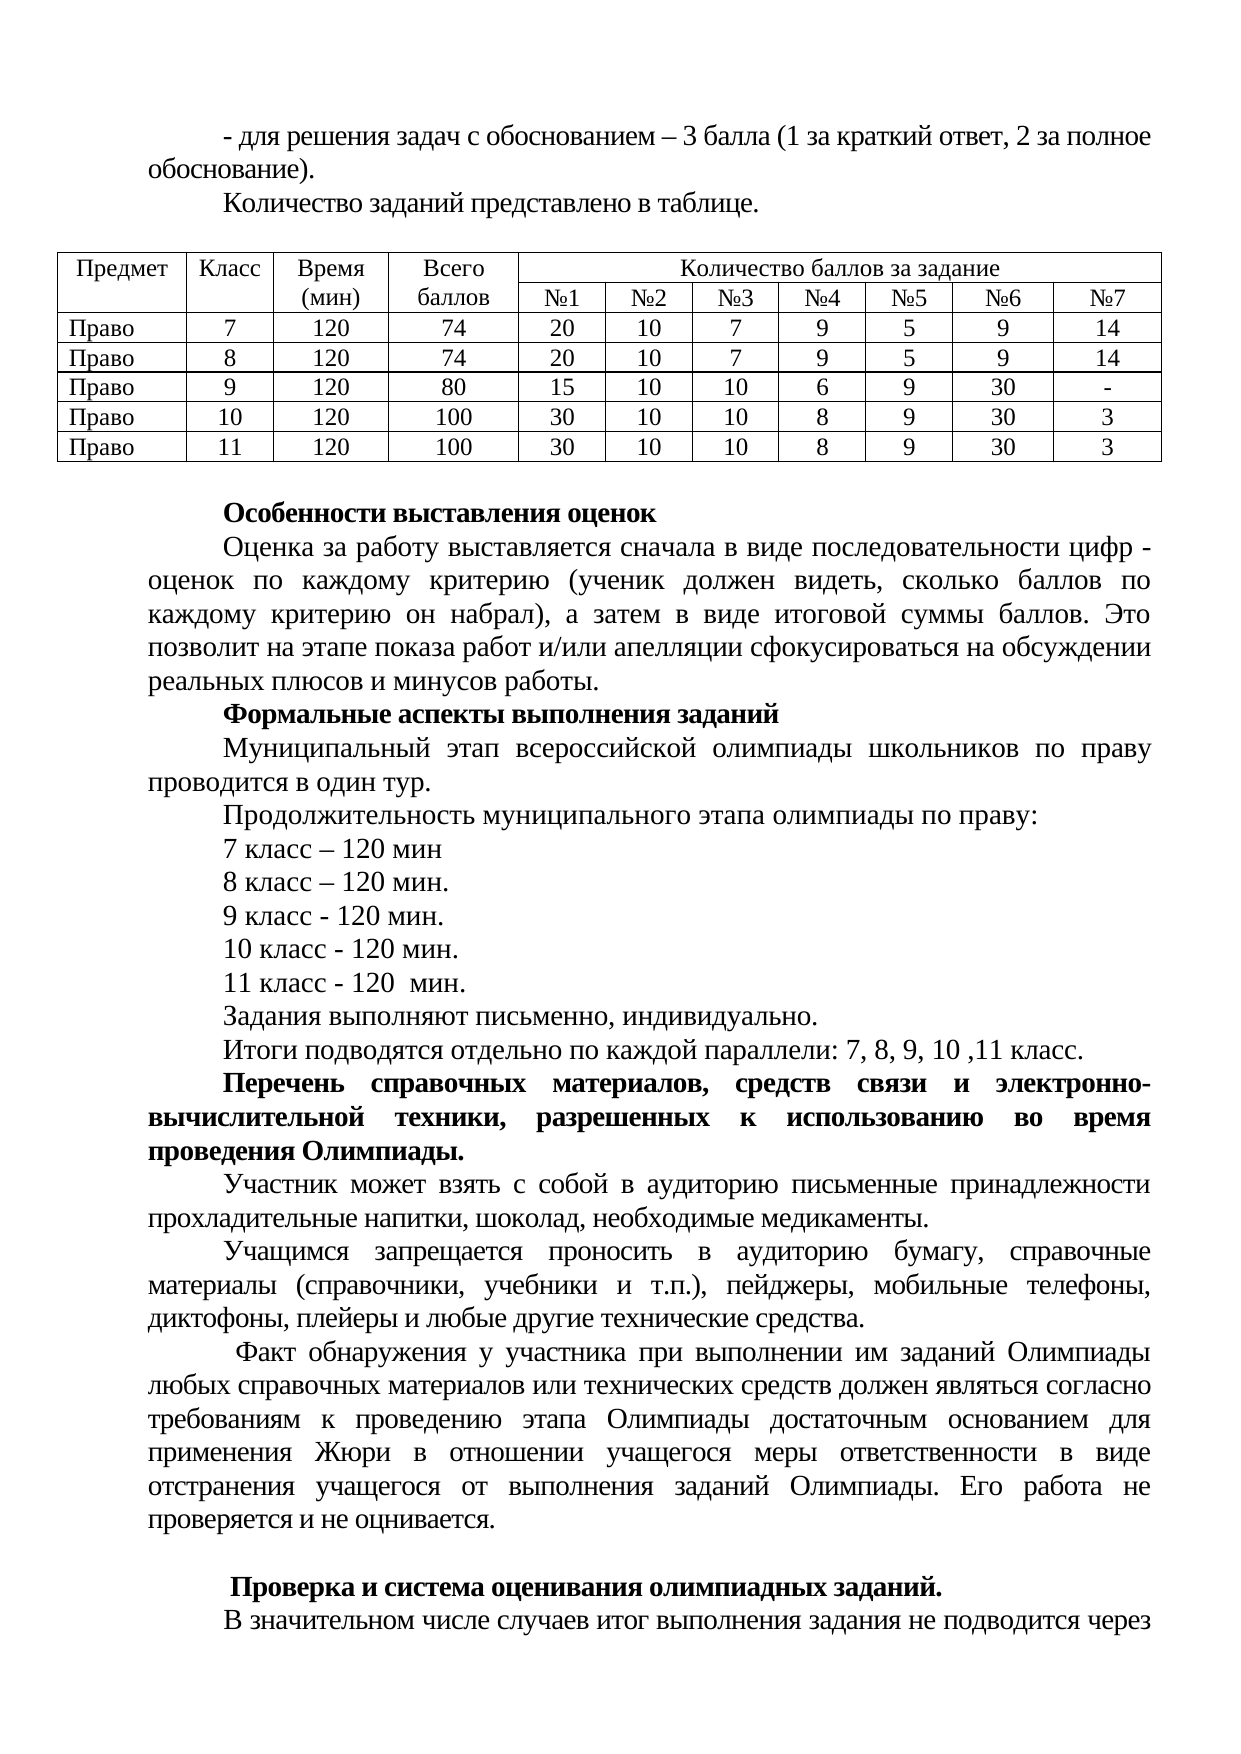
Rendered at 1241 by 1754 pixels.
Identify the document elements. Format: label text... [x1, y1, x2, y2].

text Продолжительность муниципального этапа олимпиады по праву: [148, 797, 1152, 831]
table_header Количество баллов за задание [519, 253, 1161, 282]
table_cell 10 [606, 402, 692, 431]
table_cell 5 [866, 313, 952, 342]
table_cell 10 [606, 343, 692, 371]
table_cell 15 [519, 373, 605, 401]
text Проверка и система оценивания олимпиадных заданий. [148, 1569, 1152, 1602]
text Оценка за работу выставляется сначала в виде последовательности цифр - оценок по каждому критерию (ученик должен видеть, сколько баллов по каждому критерию он набрал), а затем в виде итоговой суммы баллов. Это позволит на этапе показа работ и/или апелляции сфокусироваться на обсуждении реальных плюсов и минусов работы. [148, 529, 1152, 697]
table_cell 9 [866, 432, 952, 461]
table_cell №4 [779, 283, 865, 312]
table_cell 10 [606, 313, 692, 342]
text 9 класс - 120 мин. [148, 898, 1152, 931]
table_cell 3 [1054, 402, 1161, 431]
text 11 класс - 120 мин. [148, 965, 1152, 998]
table_cell 7 [693, 313, 778, 342]
text Учащимся запрещается проносить в аудиторию бумагу, справочные материалы (справочники, учебники и т.п.), пейджеры, мобильные телефоны, диктофоны, плейеры и любые другие технические средства. [148, 1233, 1152, 1334]
table_cell 3 [1054, 432, 1161, 461]
table_cell 10 [693, 402, 778, 431]
table_cell 100 [389, 402, 518, 431]
table_cell 20 [519, 313, 605, 342]
table_cell 11 [187, 432, 273, 461]
table_cell 10 [606, 373, 692, 401]
table_cell 74 [389, 343, 518, 371]
text 7 класс – 120 мин [148, 831, 1152, 864]
table_cell 120 [274, 313, 388, 342]
text 10 класс - 120 мин. [148, 931, 1152, 965]
table_cell - [1054, 373, 1161, 401]
table_cell 30 [519, 402, 605, 431]
table_cell 9 [779, 343, 865, 371]
text Перечень справочных материалов, средств связи и электронно-вычислительной техники, разрешенных к использованию во время проведения Олимпиады. [148, 1066, 1152, 1166]
table_header Предмет [58, 253, 186, 312]
table_cell 10 [693, 432, 778, 461]
text 8 класс – 120 мин. [148, 864, 1152, 898]
table_cell 20 [519, 343, 605, 371]
table_cell 120 [274, 373, 388, 401]
table_cell 120 [274, 343, 388, 371]
table_cell №1 [519, 283, 605, 312]
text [148, 1602, 1152, 1636]
table_cell Право [58, 343, 186, 371]
text Особенности выставления оценок [148, 495, 1152, 529]
table_cell 120 [274, 402, 388, 431]
table_cell 9 [953, 313, 1053, 342]
text Участник может взять с собой в аудиторию письменные принадлежности прохладительные напитки, шоколад, необходимые медикаменты. [148, 1166, 1152, 1233]
text Задания выполняют письменно, индивидуально. [148, 998, 1152, 1032]
table_cell 80 [389, 373, 518, 401]
table_cell Право [58, 313, 186, 342]
table_cell 9 [779, 313, 865, 342]
table_cell 14 [1054, 343, 1161, 371]
table_cell 10 [693, 373, 778, 401]
table_cell 7 [693, 343, 778, 371]
table_header Всего баллов [389, 253, 518, 312]
text - для решения задач с обоснованием – 3 балла (1 за краткий ответ, 2 за полное обоснование). [148, 118, 1152, 185]
table_cell 30 [519, 432, 605, 461]
table_cell 9 [866, 373, 952, 401]
table_cell 9 [866, 402, 952, 431]
text Итоги подводятся отдельно по каждой параллели: 7, 8, 9, 10 ,11 класс. [148, 1032, 1152, 1066]
table_cell Право [58, 432, 186, 461]
table_cell №5 [866, 283, 952, 312]
table_cell Право [58, 402, 186, 431]
table_cell 6 [779, 373, 865, 401]
text Муниципальный этап всероссийской олимпиады школьников по праву проводится в один тур. [148, 730, 1152, 797]
table_cell №6 [953, 283, 1053, 312]
table_cell 9 [187, 373, 273, 401]
table_cell 10 [606, 432, 692, 461]
table_cell 8 [779, 402, 865, 431]
table_cell 120 [274, 432, 388, 461]
table_cell 5 [866, 343, 952, 371]
table_header Класс [187, 253, 273, 312]
table_cell 10 [187, 402, 273, 431]
table_cell 8 [779, 432, 865, 461]
table_cell Право [58, 373, 186, 401]
table_cell №7 [1054, 283, 1161, 312]
table_header Время (мин) [274, 253, 388, 312]
table_cell №2 [606, 283, 692, 312]
text Формальные аспекты выполнения заданий [148, 697, 1152, 730]
text Количество заданий представлено в таблице. [148, 185, 1152, 219]
table_cell 14 [1054, 313, 1161, 342]
table_cell 30 [953, 432, 1053, 461]
table_cell 30 [953, 373, 1053, 401]
table_cell 8 [187, 343, 273, 371]
table_cell 30 [953, 402, 1053, 431]
table_cell 100 [389, 432, 518, 461]
table_cell 9 [953, 343, 1053, 371]
table_cell 7 [187, 313, 273, 342]
table_cell №3 [693, 283, 778, 312]
table_cell 74 [389, 313, 518, 342]
text Факт обнаружения у участника при выполнении им заданий Олимпиады любых справочных материалов или технических средств должен являться согласно требованиям к проведению этапа Олимпиады достаточным основанием для применения Жюри в отношении учащегося меры ответственности в виде отстранения учащегося от выполнения заданий Олимпиады. Его работа не проверяется и не оцнивается. [148, 1334, 1152, 1535]
